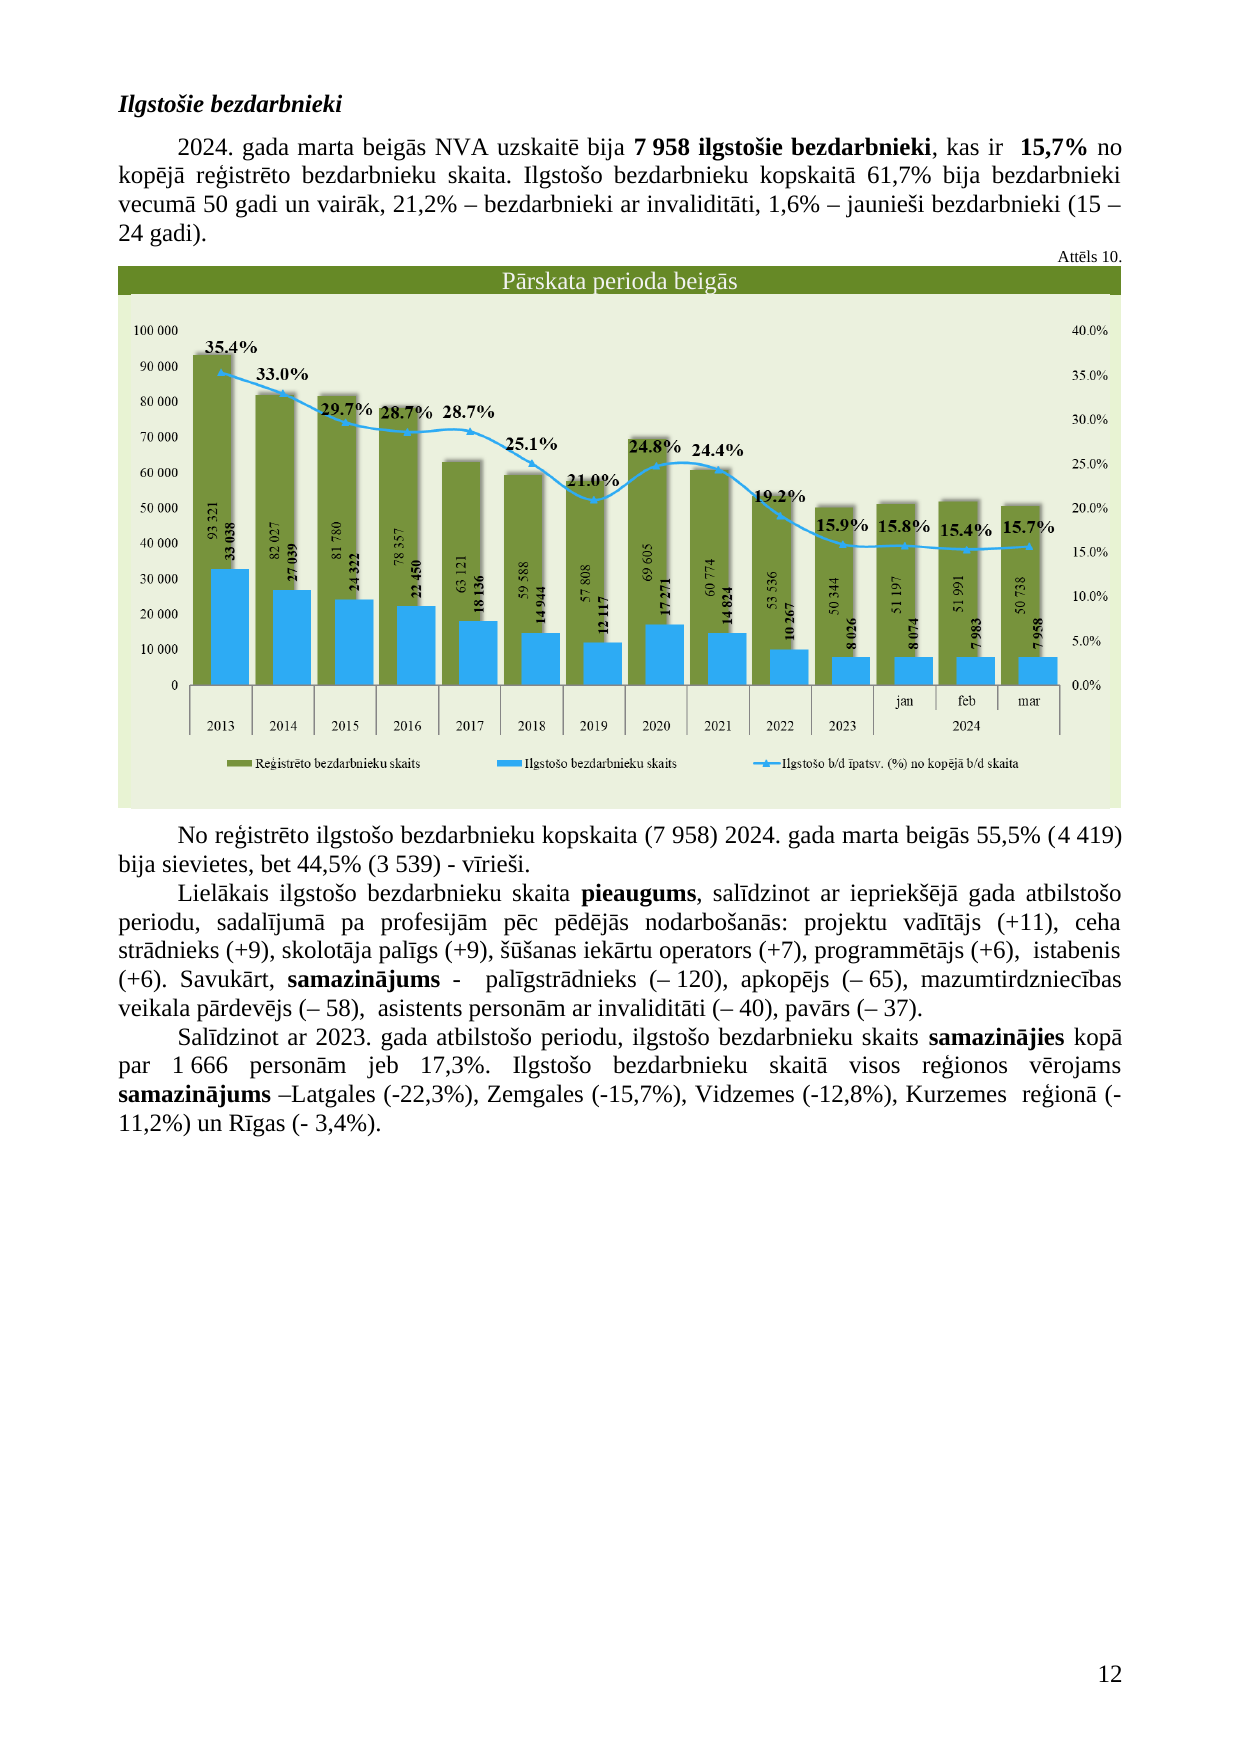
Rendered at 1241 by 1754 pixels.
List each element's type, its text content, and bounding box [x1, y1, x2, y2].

table_header Pārskata perioda beigās [118, 266, 1121, 295]
text No reģistrēto ilgstošo bezdarbnieku kopskaita (7 958) 2024. gada marta beigās 55,5% (4 419) bija sievietes, bet 44,5% (3 539) - vīrieši. [118, 820, 1122, 878]
table_cell [1110, 295, 1121, 808]
text Attēls 10. [118, 247, 1122, 266]
text Ilgstošie bezdarbnieki [118, 89, 1122, 117]
text Salīdzinot ar 2023. gada atbilstošo periodu, ilgstošo bezdarbnieku skaits samazinājies kopā par 1 666 personām jeb 17,3%. Ilgstošo bezdarbnieku skaitā visos reģionos vērojams samazinājums –Latgales (-22,3%), Zemgales (-15,7%), Vidzemes (-12,8%), Kurzemes reģionā (-11,2%) un Rīgas (- 3,4%). [118, 1022, 1122, 1137]
table_cell [118, 295, 130, 808]
picture [130, 294, 1110, 809]
text Lielākais ilgstošo bezdarbnieku skaita pieaugums, salīdzinot ar iepriekšējā gada atbilstošo periodu, sadalījumā pa profesijām pēc pēdējās nodarbošanās: projektu vadītājs (+11), ceha strādnieks (+9), skolotāja palīgs (+9), šūšanas iekārtu operators (+7), programmētājs (+6), istabenis (+6). Savukārt, samazinājums - palīgstrādnieks (– 120), apkopējs (– 65), mazumtirdzniecības veikala pārdevējs (– 58), asistents personām ar invaliditāti (– 40), pavārs (– 37). [118, 878, 1122, 1022]
text 2024. gada marta beigās NVA uzskaitē bija 7 958 ilgstošie bezdarbnieki, kas ir 15,7% no kopējā reģistrēto bezdarbnieku skaita. Ilgstošo bezdarbnieku kopskaitā 61,7% bija bezdarbnieki vecumā 50 gadi un vairāk, 21,2% – bezdarbnieki ar invaliditāti, 1,6% – jaunieši bezdarbnieki (15 – 24 gadi). [118, 132, 1122, 247]
